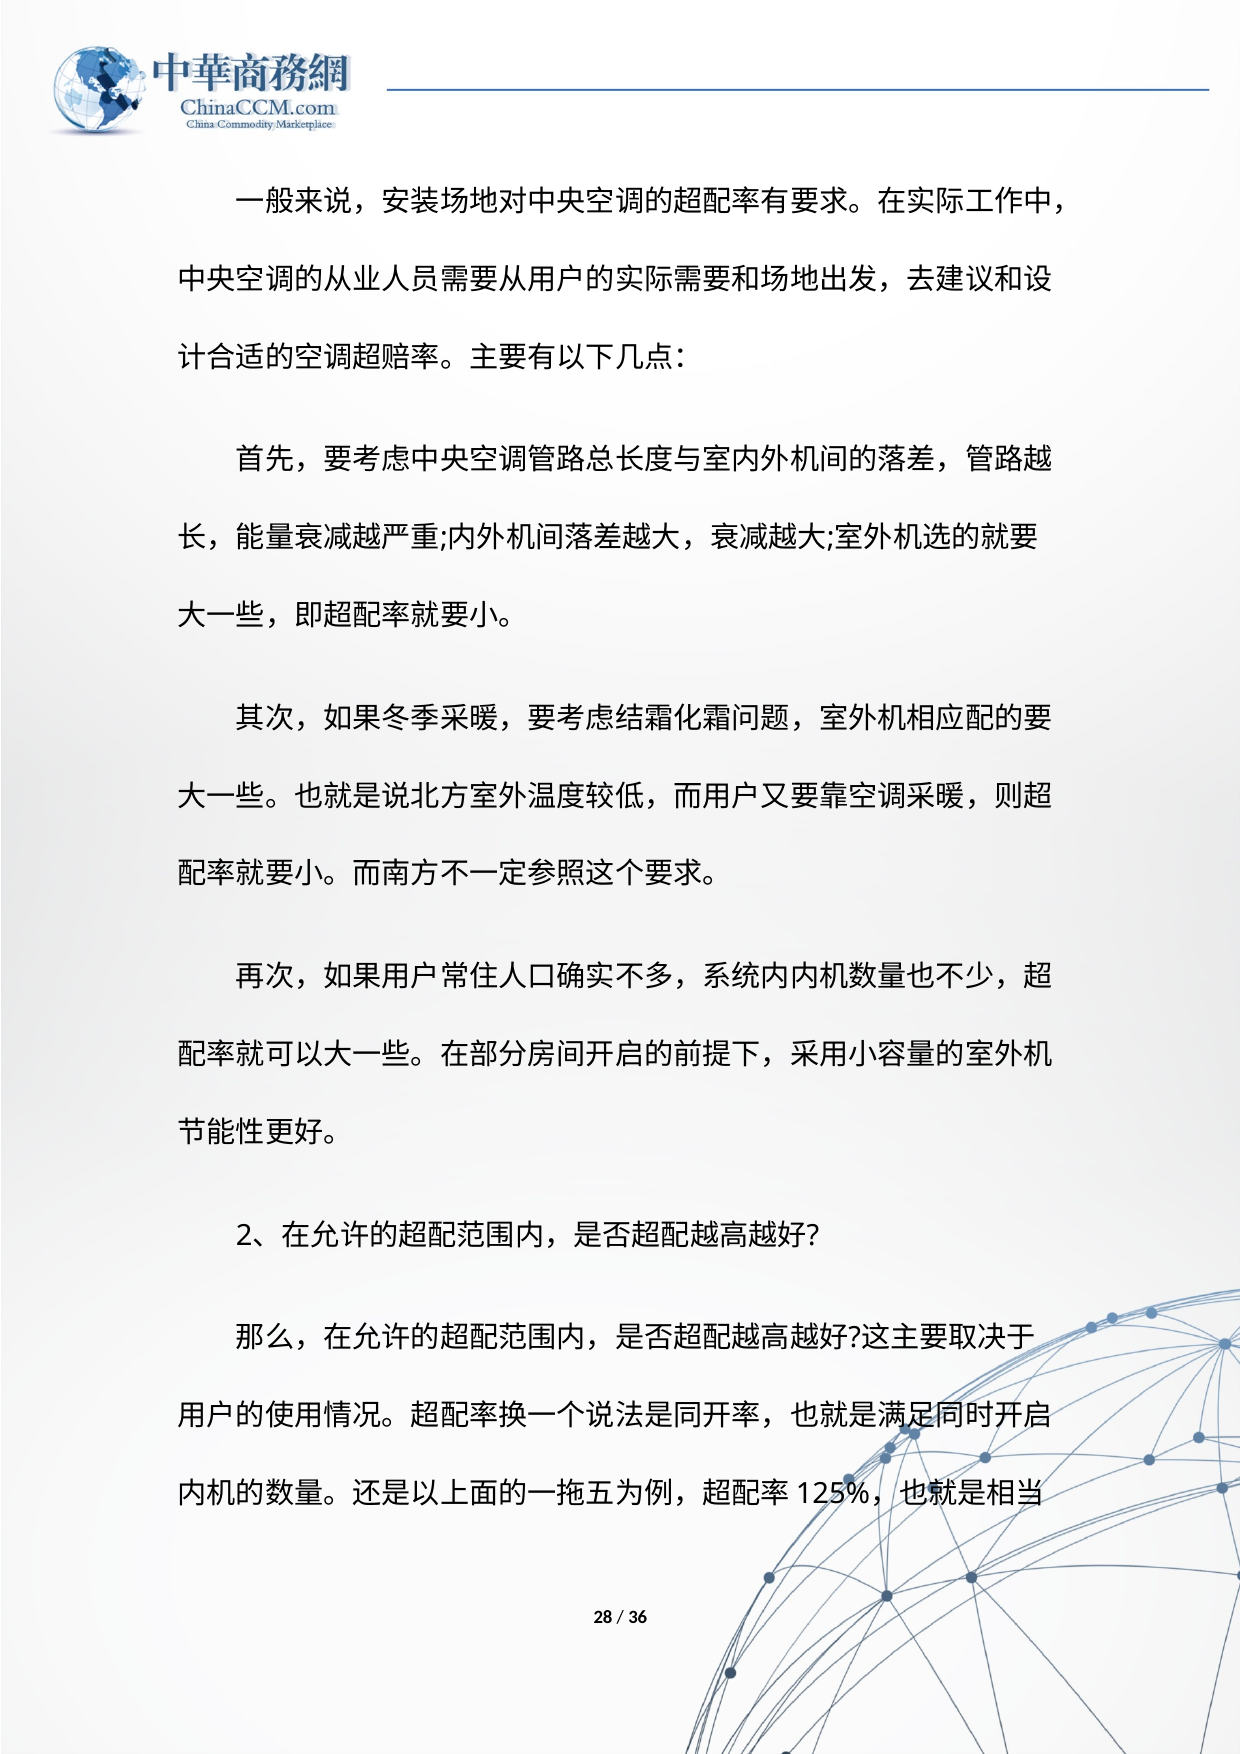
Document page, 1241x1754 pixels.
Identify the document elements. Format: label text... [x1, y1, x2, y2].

text 一般来说，安装场地对中央空调的超配率有要求。在实际工作中，中央空调的从业人员需要从用户的实际需要和场地出发，去建议和设计合适的空调超赔率。主要有以下几点： [177, 166, 1063, 387]
text 2、在允许的超配范围内，是否超配越高越好? [177, 1200, 1063, 1265]
text 再次，如果用户常住人口确实不多，系统内内机数量也不少，超配率就可以大一些。在部分房间开启的前提下，采用小容量的室外机节能性更好。 [177, 941, 1063, 1162]
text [177, 1302, 1063, 1523]
picture [1, 0, 1240, 1754]
text 其次，如果冬季采暖，要考虑结霜化霜问题，室外机相应配的要大一些。也就是说北方室外温度较低，而用户又要靠空调采暖，则超配率就要小。而南方不一定参照这个要求。 [177, 683, 1063, 904]
text 首先，要考虑中央空调管路总长度与室内外机间的落差，管路越长，能量衰减越严重;内外机间落差越大，衰减越大;室外机选的就要大一些，即超配率就要小。 [177, 424, 1063, 645]
